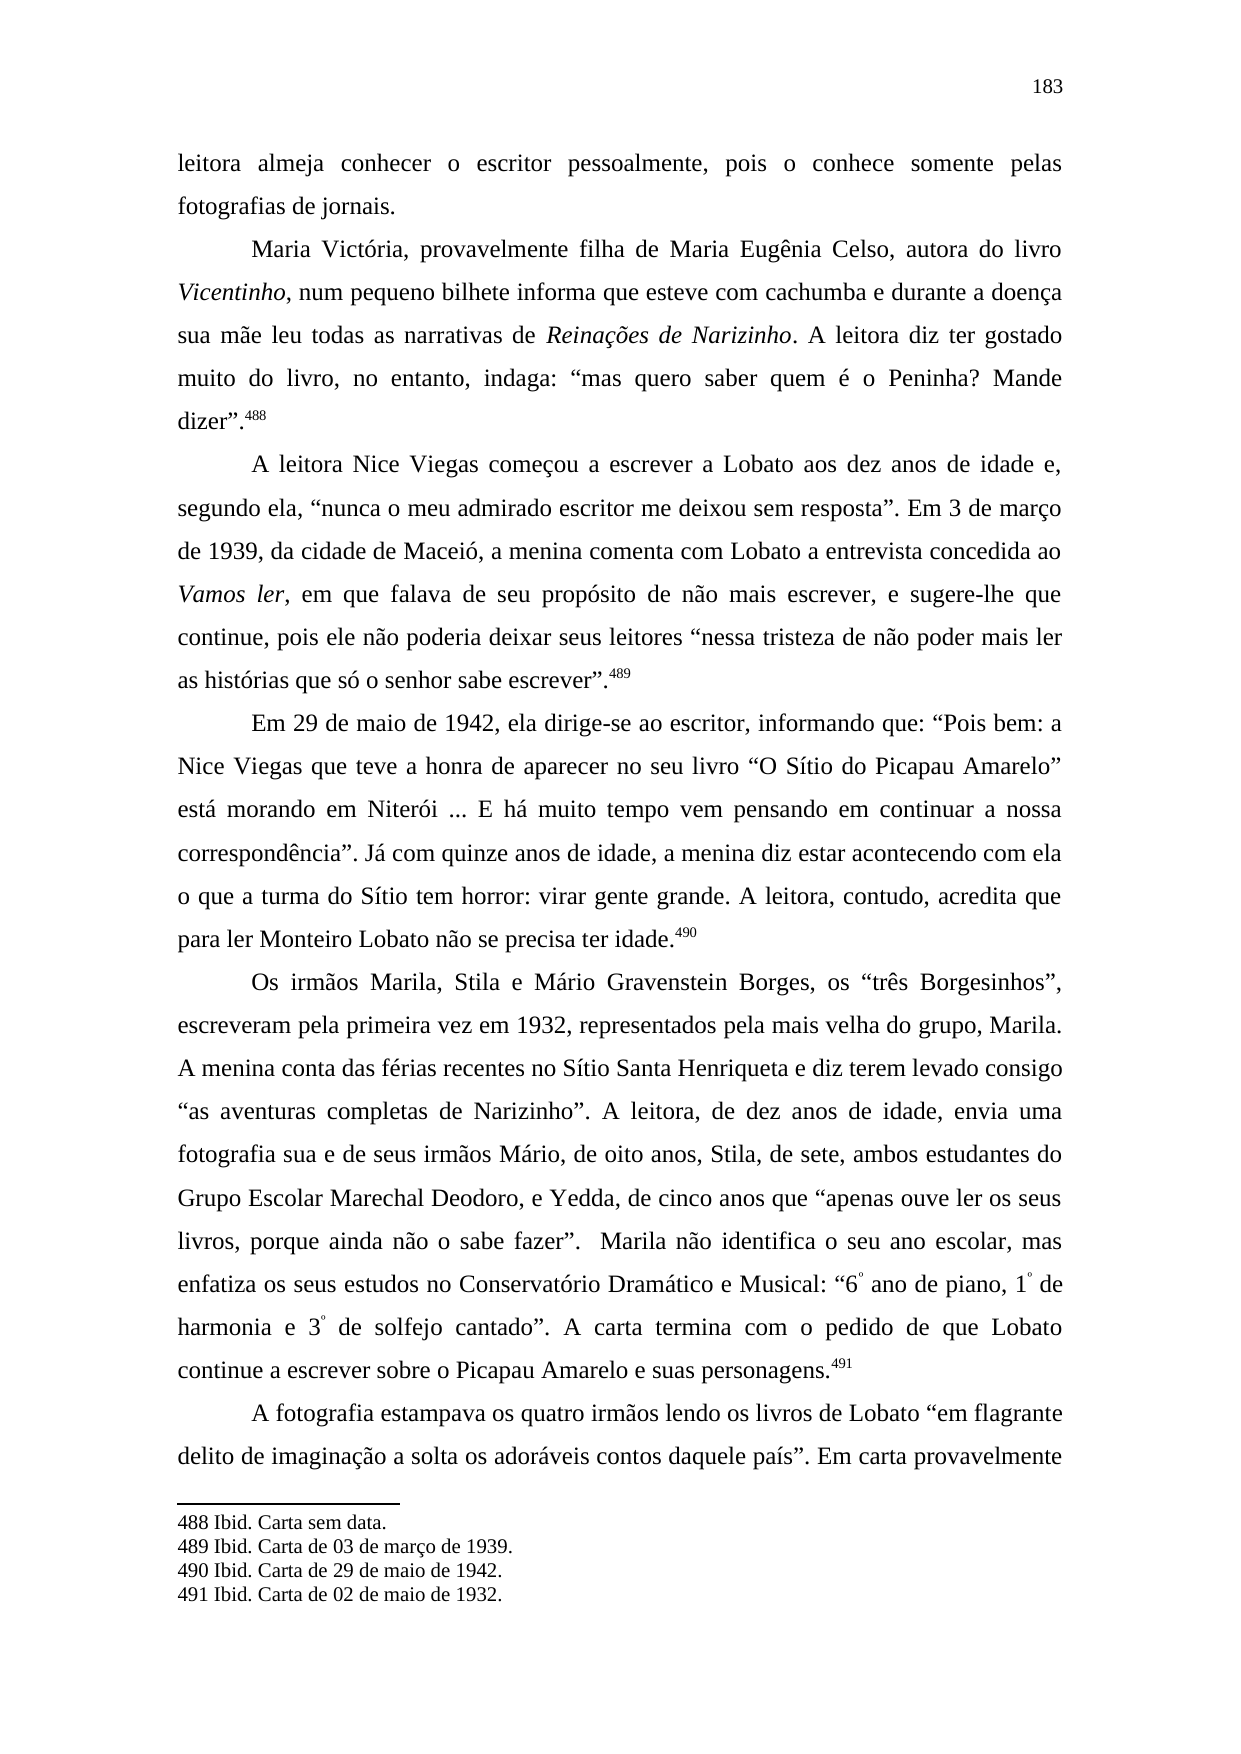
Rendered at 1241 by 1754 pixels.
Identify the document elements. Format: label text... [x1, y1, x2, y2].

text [177, 1398, 1063, 1470]
text Maria Victória, provavelmente filha de Maria Eugênia Celso, autora do livro Vicentinho, num pequeno bilhete informa que esteve com cachumba e durante a doença sua mãe leu todas as narrativas de Reinações de Narizinho. A leitora diz ter gostado muito do livro, no entanto, indaga: “mas quero saber quem é o Peninha? Mande dizer”. [177, 234, 1063, 435]
text A leitora Nice Viegas começou a escrever a Lobato aos dez anos de idade e, segundo ela, “nunca o meu admirado escritor me deixou sem resposta”. Em 3 de março de 1939, da cidade de Maceió, a menina comenta com Lobato a entrevista concedida ao Vamos ler, em que falava de seu propósito de não mais escrever, e sugere-lhe que continue, pois ele não poderia deixar seus leitores “nessa tristeza de não poder mais ler as histórias que só o senhor sabe escrever”. [177, 449, 1063, 694]
text Em 29 de maio de 1942, ela dirige-se ao escritor, informando que: “Pois bem: a Nice Viegas que teve a honra de aparecer no seu livro “O Sítio do Picapau Amarelo” está morando em Niterói ... E há muito tempo vem pensando em continuar a nossa correspondência”. Já com quinze anos de idade, a menina diz estar acontecendo com ela o que a turma do Sítio tem horror: virar gente grande. A leitora, contudo, acredita que para ler Monteiro Lobato não se precisa ter idade. [177, 708, 1063, 953]
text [177, 148, 1063, 219]
text Os irmãos Marila, Stila e Mário Gravenstein Borges, os “três Borgesinhos”, escreveram pela primeira vez em 1932, representados pela mais velha do grupo, Marila. A menina conta das férias recentes no Sítio Santa Henriqueta e diz terem levado consigo “as aventuras completas de Narizinho”. A leitora, de dez anos de idade, envia uma fotografia sua e de seus irmãos Mário, de oito anos, Stila, de sete, ambos estudantes do Grupo Escolar Marechal Deodoro, e Yedda, de cinco anos que “apenas ouve ler os seus livros, porque ainda não o sabe fazer”. Marila não identifica o seu ano escolar, mas enfatiza os seus estudos no Conservatório Dramático e Musical: “6º ano de piano, 1º de harmonia e 3º de solfejo cantado”. A carta termina com o pedido de que Lobato continue a escrever sobre o Picapau Amarelo e suas personagens. [177, 967, 1063, 1384]
